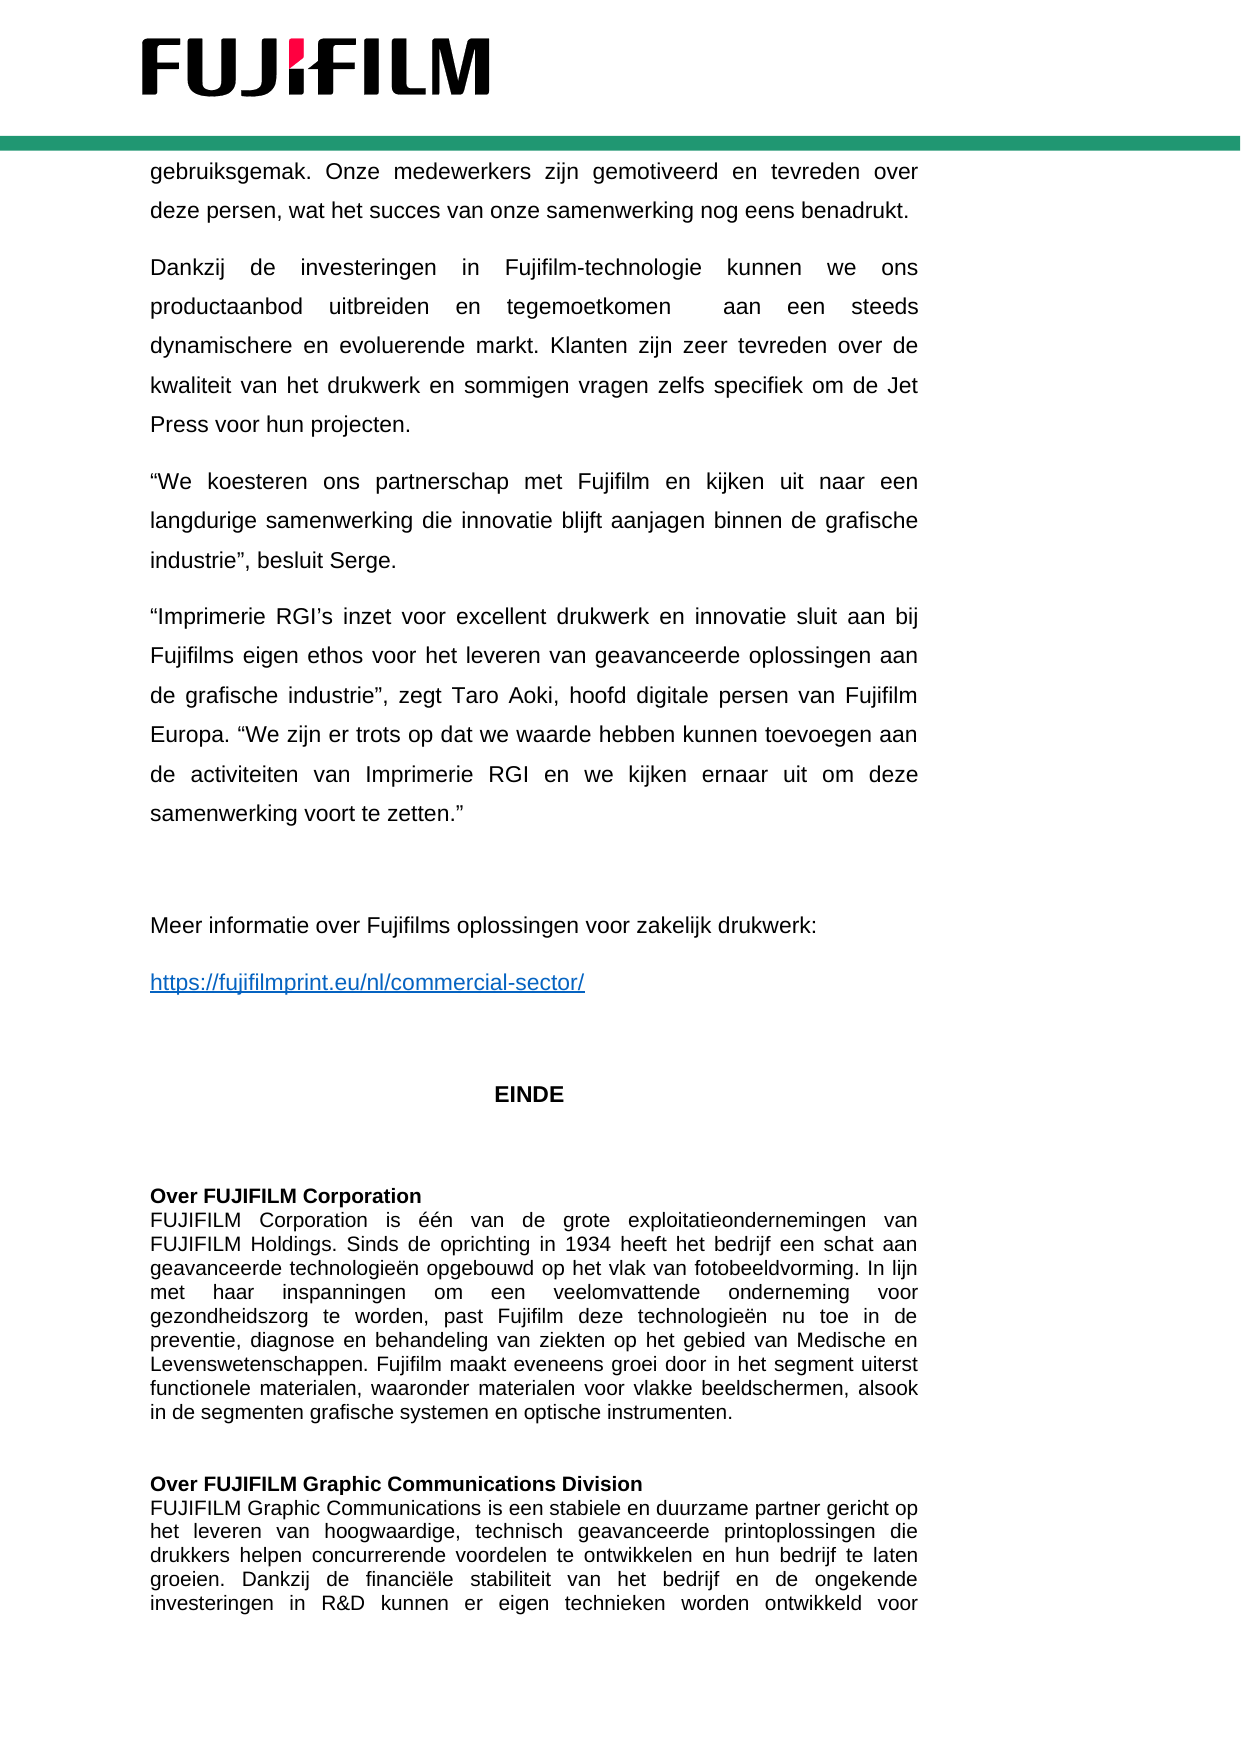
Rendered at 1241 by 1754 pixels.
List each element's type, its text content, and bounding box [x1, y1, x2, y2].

text “We koesteren ons partnerschap met Fujifilm en kijken uit naar een langdurige samenwerking die innovatie blijft aanjagen binnen de grafische industrie”, besluit Serge. [150, 468, 919, 573]
text “Imprimerie RGI’s inzet voor excellent drukwerk en innovatie sluit aan bij Fujifilms eigen ethos voor het leveren van geavanceerde oplossingen aan de grafische industrie”, zegt Taro Aoki, hoofd digitale persen van Fujifilm Europa. “We zijn er trots op dat we waarde hebben kunnen toevoegen aan de activiteiten van Imprimerie RGI en we kijken ernaar uit om deze samenwerking voort te zetten.” [150, 603, 919, 826]
text Meer informatie over Fujifilms oplossingen voor zakelijk drukwerk: [150, 912, 919, 939]
text Over FUJIFILM Corporation [150, 1184, 919, 1208]
text FUJIFILM Corporation is één van de grote exploitatieondernemingen van FUJIFILM Holdings. Sinds de oprichting in 1934 heeft het bedrijf een schat aan geavanceerde technologieën opgebouwd op het vlak van fotobeeldvorming. In lijn met haar inspanningen om een veelomvattende onderneming voor gezondheidszorg te worden, past Fujifilm deze technologieën nu toe in de preventie, diagnose en behandeling van ziekten op het gebied van Medische en Levenswetenschappen. Fujifilm maakt eveneens groei door in het segment uiterst functionele materialen, waaronder materialen voor vlakke beeldschermen, alsook in de segmenten grafische systemen en optische instrumenten. [150, 1208, 919, 1423]
text https://fujifilmprint.eu/nl/commercial-sector/ [150, 968, 919, 995]
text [150, 158, 919, 224]
text EINDE [150, 1081, 919, 1107]
text Over FUJIFILM Graphic Communications Division [150, 1471, 919, 1495]
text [150, 1495, 919, 1615]
text Dankzij de investeringen in Fujifilm-technologie kunnen we ons productaanbod uitbreiden en tegemoetkomen aan een steeds dynamischere en evoluerende markt. Klanten zijn zeer tevreden over de kwaliteit van het drukwerk en sommigen vragen zelfs specifiek om de Jet Press voor hun projecten. [150, 253, 919, 438]
